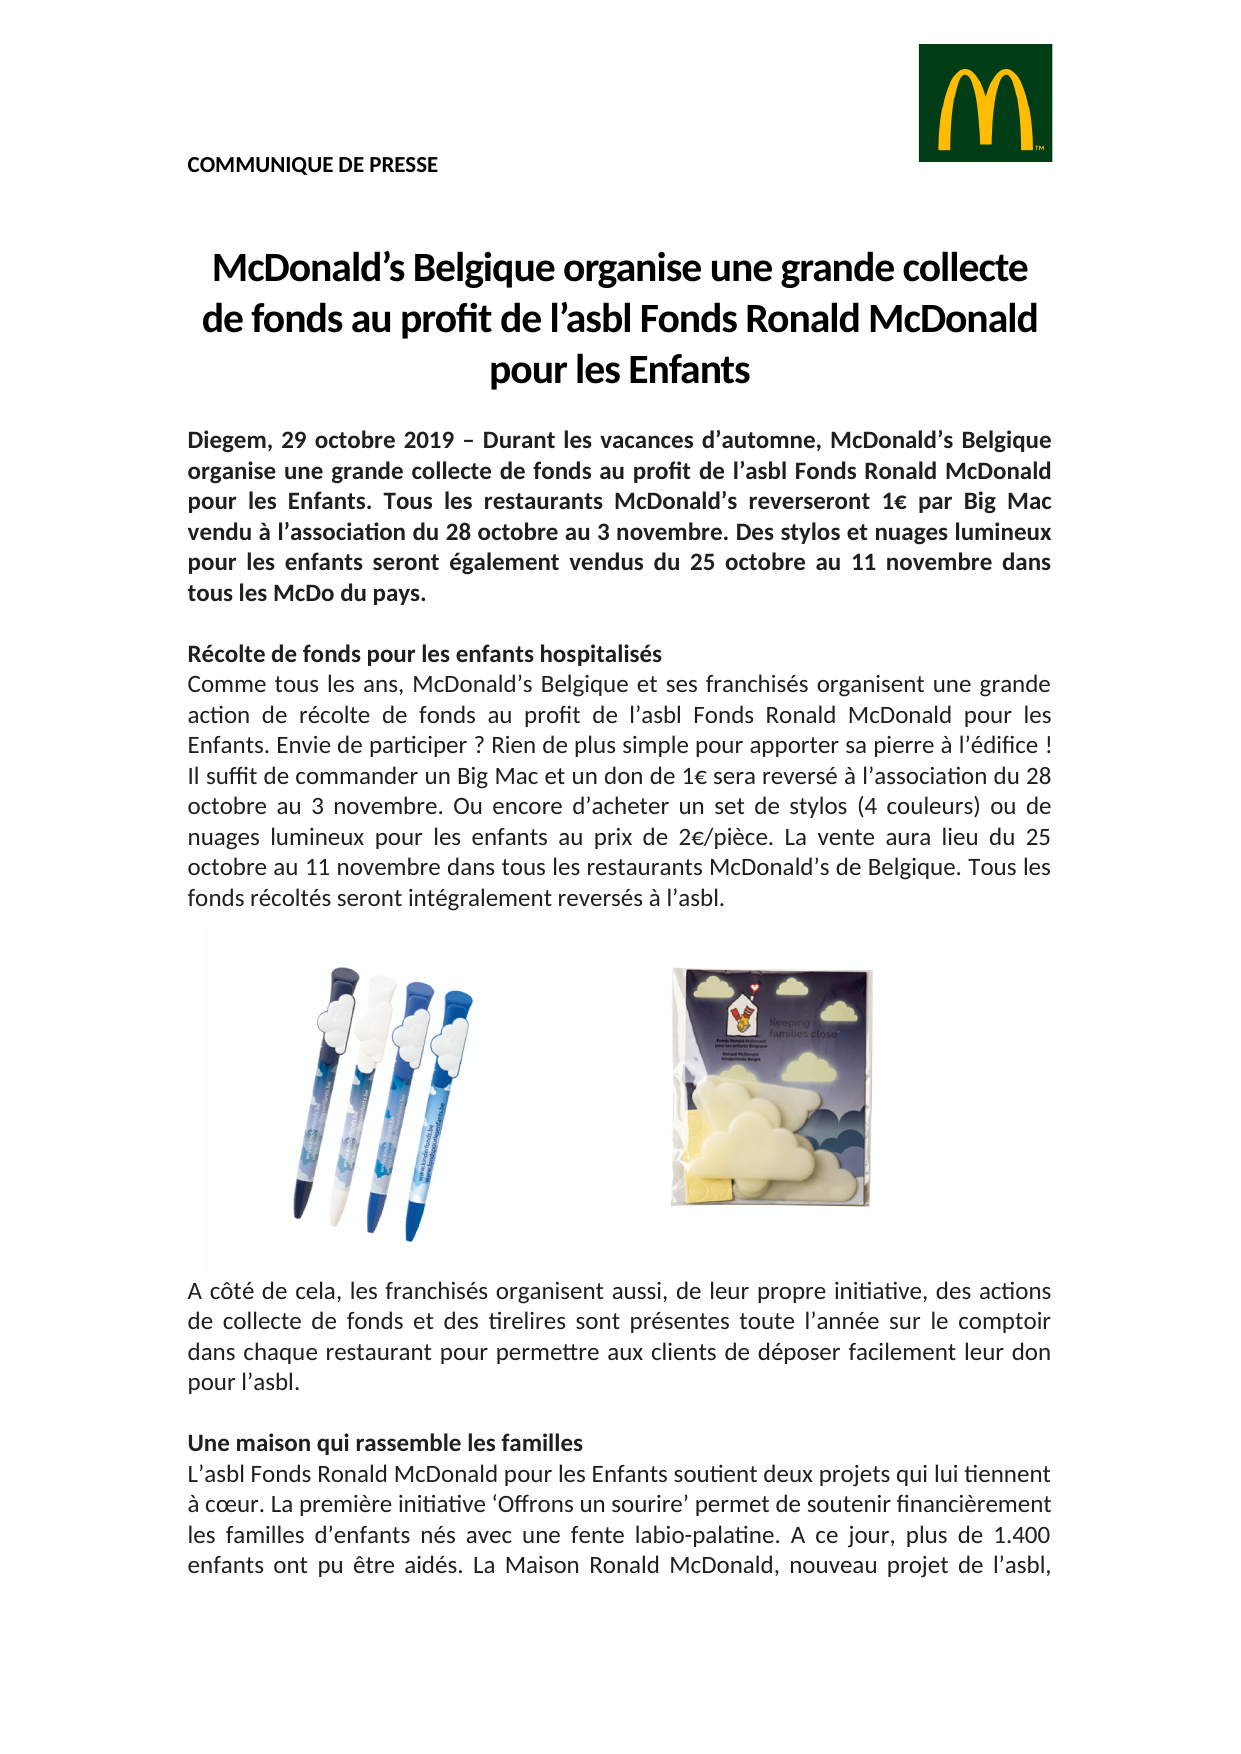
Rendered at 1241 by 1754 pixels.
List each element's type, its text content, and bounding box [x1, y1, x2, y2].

picture [204, 925, 550, 1275]
picture [918, 44, 1053, 150]
text Une maison qui rassemble les familles [187, 1428, 1053, 1458]
text A côté de cela, les franchisés organisent aussi, de leur propre initiative, des actions de collecte de fonds et des tirelires sont présentes toute l’année sur le comptoir dans chaque restaurant pour permettre aux clients de déposer facilement leur don pour l’asbl. [187, 1275, 1053, 1397]
text Récolte de fonds pour les enfants hospitalisés [187, 638, 1053, 668]
picture [595, 912, 961, 1275]
text McDonald’s Belgique organise une grande collecte de fonds au profit de l’asbl Fonds Ronald McDonald pour les Enfants [187, 241, 1053, 394]
text Comme tous les ans, McDonald’s Belgique et ses franchisés organisent une grande action de récolte de fonds au profit de l’asbl Fonds Ronald McDonald pour les Enfants. Envie de participer ? Rien de plus simple pour apporter sa pierre à l’édifice ! Il suffit de commander un Big Mac et un don de 1€ sera reversé à l’association du 28 octobre au 3 novembre. Ou encore d’acheter un set de stylos (4 couleurs) ou de nuages lumineux pour les enfants au prix de 2€/pièce. La vente aura lieu du 25 octobre au 11 novembre dans tous les restaurants McDonald’s de Belgique. Tous les fonds récoltés seront intégralement reversés à l’asbl. [187, 668, 1053, 913]
text Diegem, 29 octobre 2019 – Durant les vacances d’automne, McDonald’s Belgique organise une grande collecte de fonds au profit de l’asbl Fonds Ronald McDonald pour les Enfants. Tous les restaurants McDonald’s reverseront 1€ par Big Mac vendu à l’association du 28 octobre au 3 novembre. Des stylos et nuages lumineux pour les enfants seront également vendus du 25 octobre au 11 novembre dans tous les McDo du pays. [187, 424, 1053, 607]
text COMMUNIQUE DE PRESSE [187, 150, 1053, 178]
